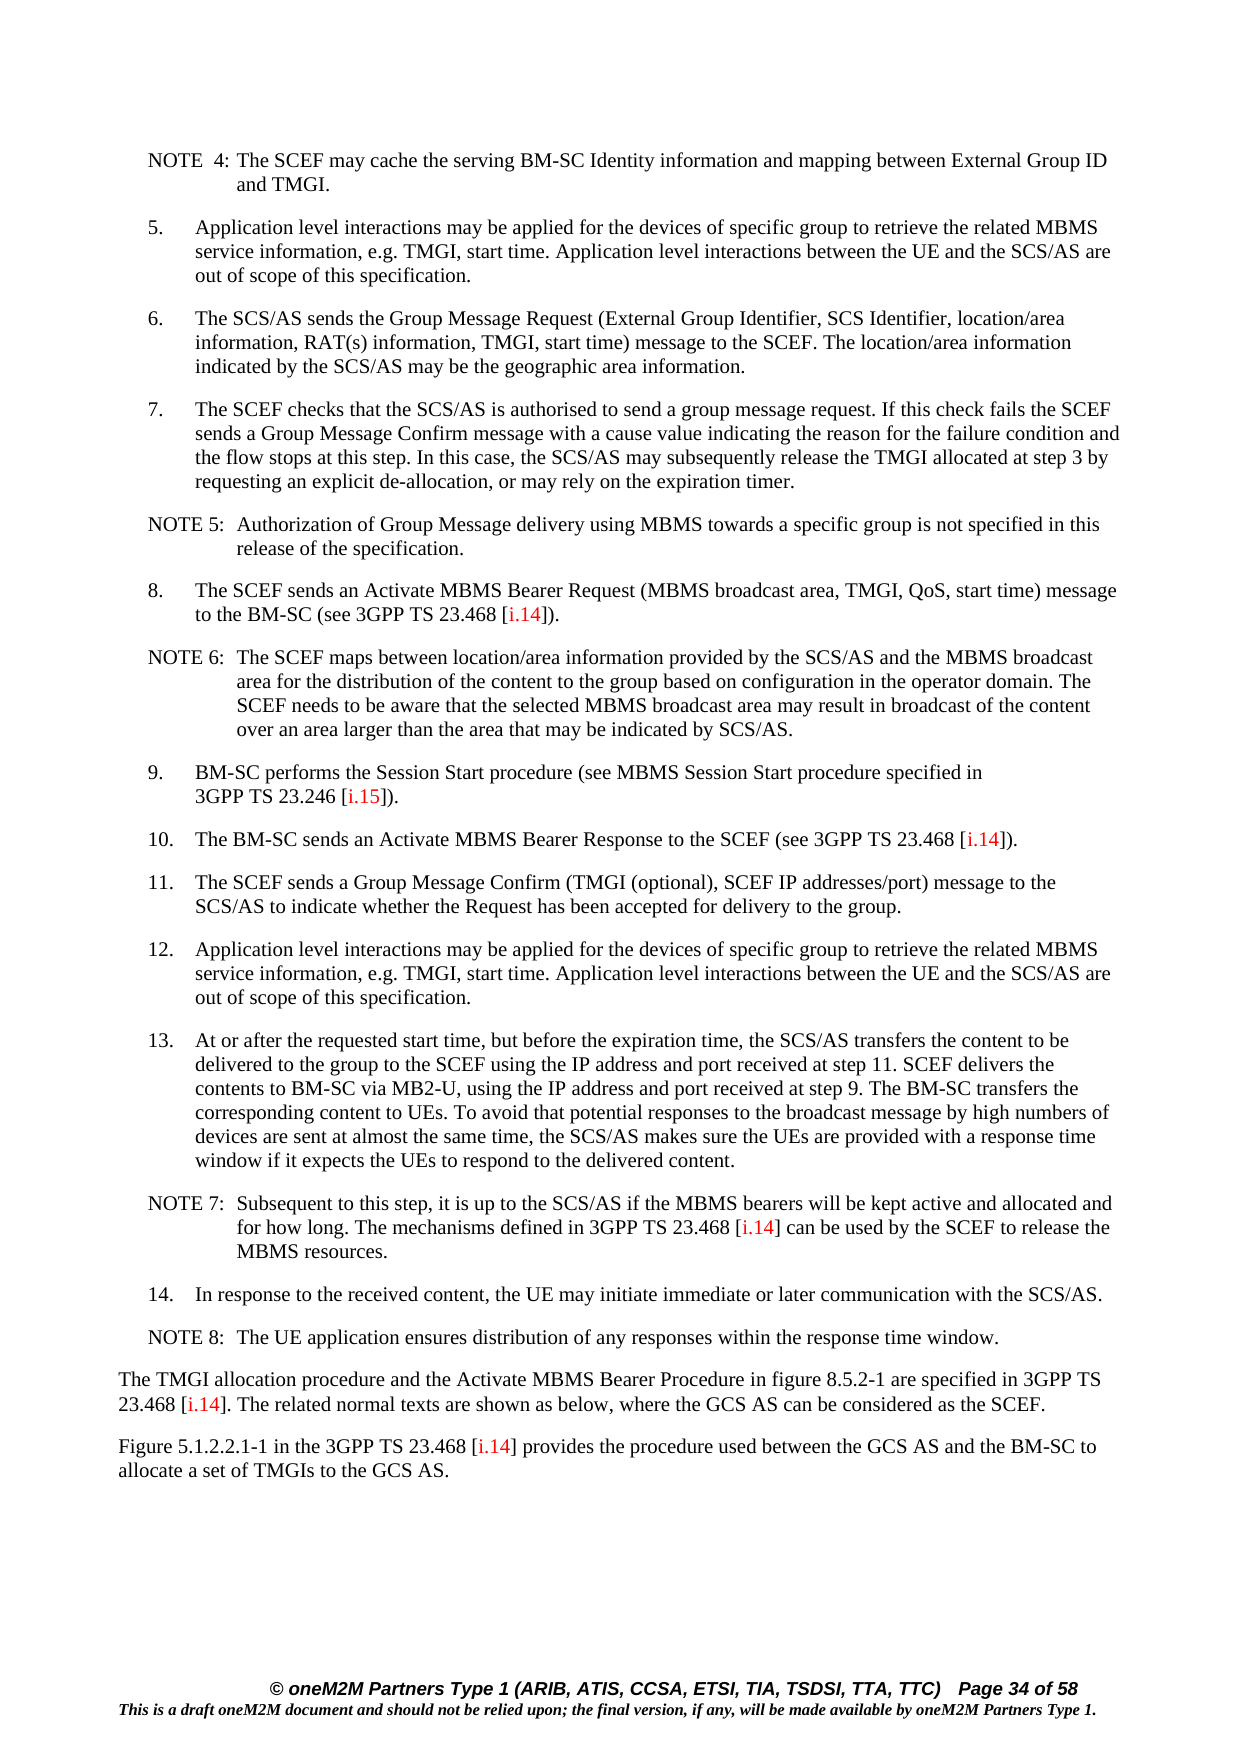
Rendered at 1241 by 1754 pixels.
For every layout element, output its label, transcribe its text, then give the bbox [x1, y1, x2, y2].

text The TMGI allocation procedure and the Activate MBMS Bearer Procedure in figure 8.5.2-1 are specified in 3GPP TS 23.468 [i.14]. The related normal texts are shown as below, where the GCS AS can be considered as the SCEF. [118, 1367, 1122, 1416]
text 6. The SCS/AS sends the Group Message Request (External Group Identifier, SCS Identifier, location/area information, RAT(s) information, TMGI, start time) message to the SCEF. The location/area information indicated by the SCS/AS may be the geographic area information. [148, 306, 1122, 378]
text NOTE 4: The SCEF may cache the serving BM-SC Identity information and mapping between External Group ID and TMGI. [148, 148, 1122, 196]
text 12. Application level interactions may be applied for the devices of specific group to retrieve the related MBMS service information, e.g. TMGI, start time. Application level interactions between the UE and the SCS/AS are out of scope of this specification. [148, 937, 1122, 1009]
text 13. At or after the requested start time, but before the expiration time, the SCS/AS transfers the content to be delivered to the group to the SCEF using the IP address and port received at step 11. SCEF delivers the contents to BM-SC via MB2-U, using the IP address and port received at step 9. The BM-SC transfers the corresponding content to UEs. To avoid that potential responses to the broadcast message by high numbers of devices are sent at almost the same time, the SCS/AS makes sure the UEs are provided with a response time window if it expects the UEs to respond to the delivered content. [148, 1028, 1122, 1172]
text NOTE 7: Subsequent to this step, it is up to the SCS/AS if the MBMS bearers will be kept active and allocated and for how long. The mechanisms defined in 3GPP TS 23.468 [i.14] can be used by the SCEF to release the MBMS resources. [148, 1191, 1122, 1263]
text 5. Application level interactions may be applied for the devices of specific group to retrieve the related MBMS service information, e.g. TMGI, start time. Application level interactions between the UE and the SCS/AS are out of scope of this specification. [148, 214, 1122, 287]
text 8. The SCEF sends an Activate MBMS Bearer Request (MBMS broadcast area, TMGI, QoS, start time) message to the BM-SC (see 3GPP TS 23.468 [i.14]). [148, 578, 1122, 626]
text Figure 5.1.2.2.1-1 in the 3GPP TS 23.468 [i.14] provides the procedure used between the GCS AS and the BM-SC to allocate a set of TMGIs to the GCS AS. [118, 1434, 1122, 1482]
text 10. The BM-SC sends an Activate MBMS Bearer Response to the SCEF (see 3GPP TS 23.468 [i.14]). [148, 827, 1122, 851]
text 9. BM-SC performs the Session Start procedure (see MBMS Session Start procedure specified in 3GPP TS 23.246 [i.15]). [148, 760, 1122, 808]
text NOTE 5: Authorization of Group Message delivery using MBMS towards a specific group is not specified in this release of the specification. [148, 511, 1122, 559]
text 7. The SCEF checks that the SCS/AS is authorised to send a group message request. If this check fails the SCEF sends a Group Message Confirm message with a cause value indicating the reason for the failure condition and the flow stops at this step. In this case, the SCS/AS may subsequently release the TMGI allocated at step 3 by requesting an explicit de-allocation, or may rely on the expiration timer. [148, 396, 1122, 493]
text 11. The SCEF sends a Group Message Confirm (TMGI (optional), SCEF IP addresses/port) message to the SCS/AS to indicate whether the Request has been accepted for delivery to the group. [148, 870, 1122, 918]
text NOTE 8: The UE application ensures distribution of any responses within the response time window. [148, 1324, 1122, 1349]
text 14. In response to the received content, the UE may initiate immediate or later communication with the SCS/AS. [148, 1282, 1122, 1306]
text NOTE 6: The SCEF maps between location/area information provided by the SCS/AS and the MBMS broadcast area for the distribution of the content to the group based on configuration in the operator domain. The SCEF needs to be aware that the selected MBMS broadcast area may result in broadcast of the content over an area larger than the area that may be indicated by SCS/AS. [148, 645, 1122, 741]
